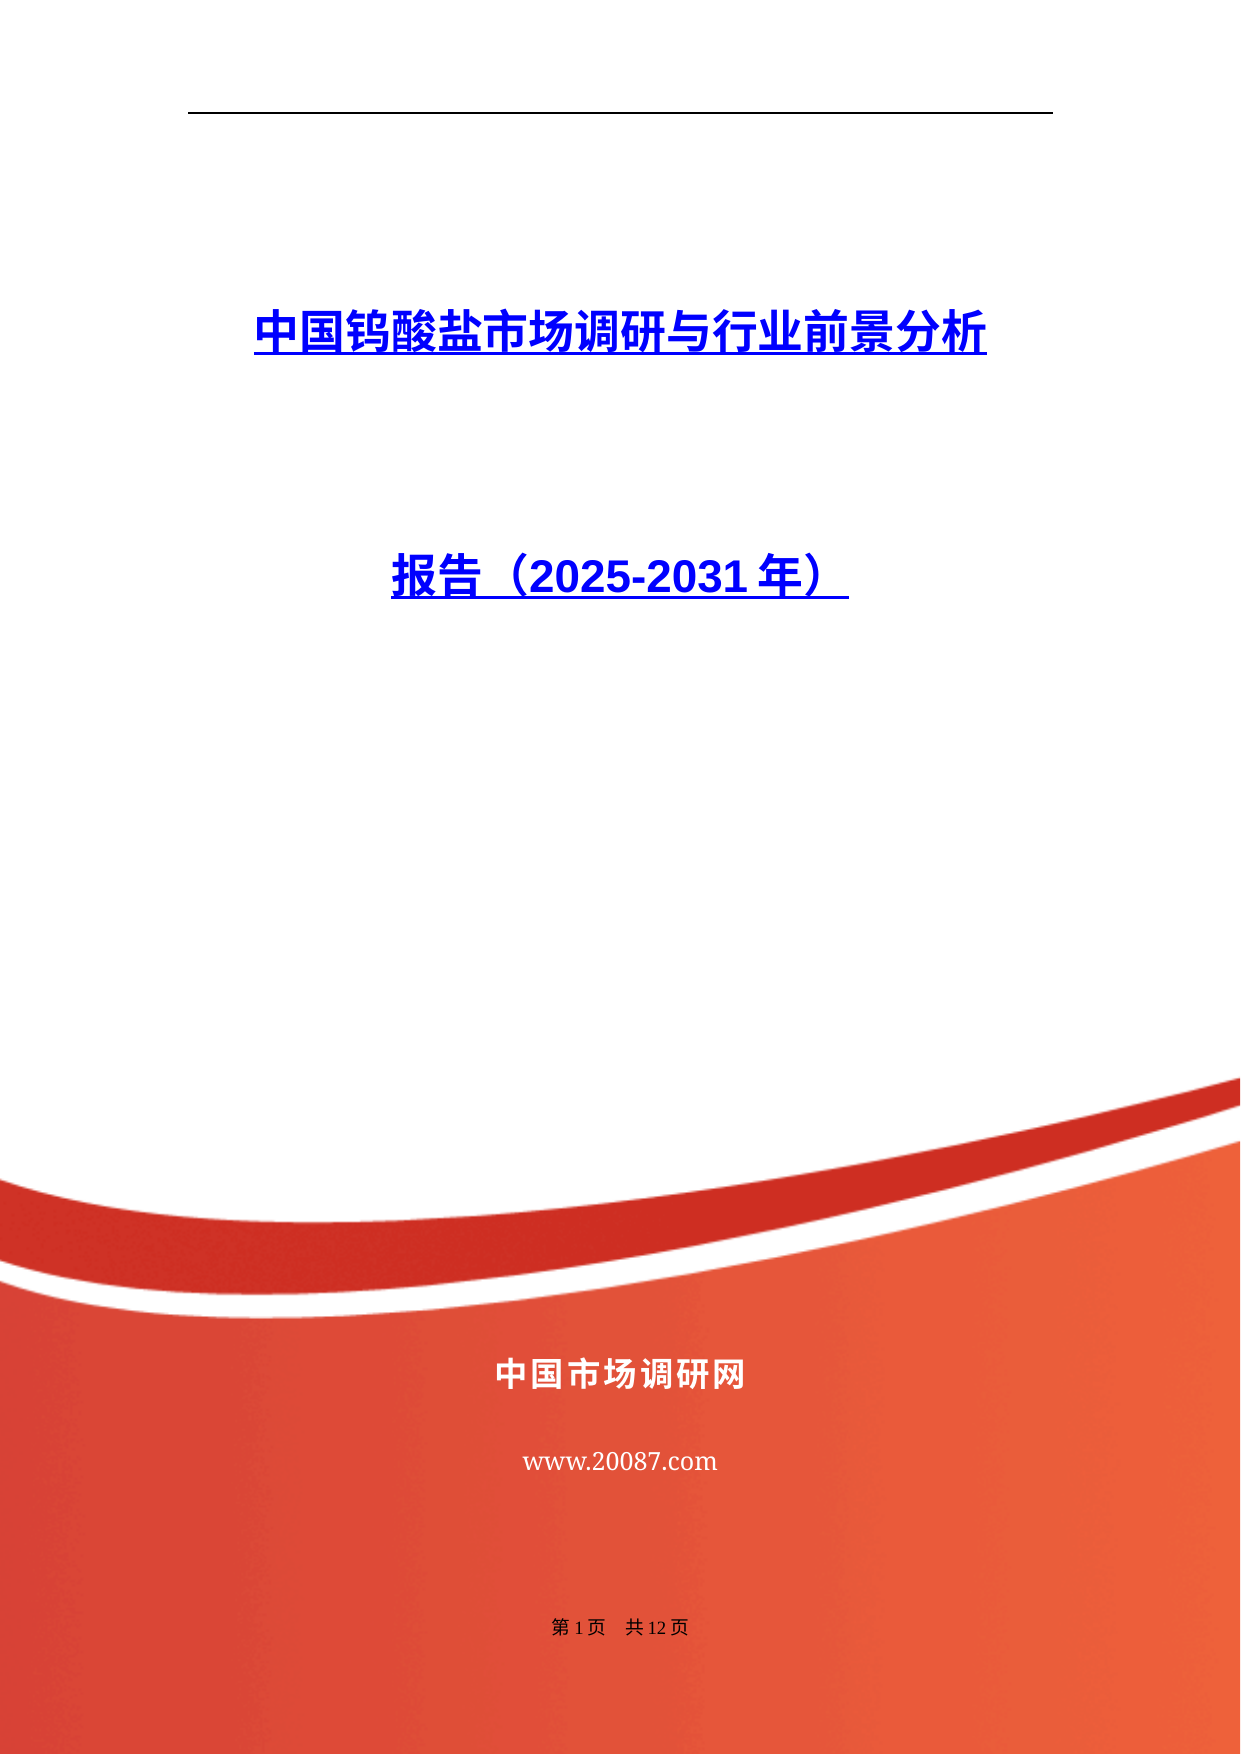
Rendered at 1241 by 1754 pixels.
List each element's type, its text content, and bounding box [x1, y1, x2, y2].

text www.20087.com [187, 1428, 1053, 1493]
table_header 中国钨酸盐市场调研与行业前景分析报告（2025-2031年） [188, 207, 1053, 773]
subtitle 中国市场调研网 [187, 1339, 1053, 1404]
picture [0, 1006, 1241, 1754]
